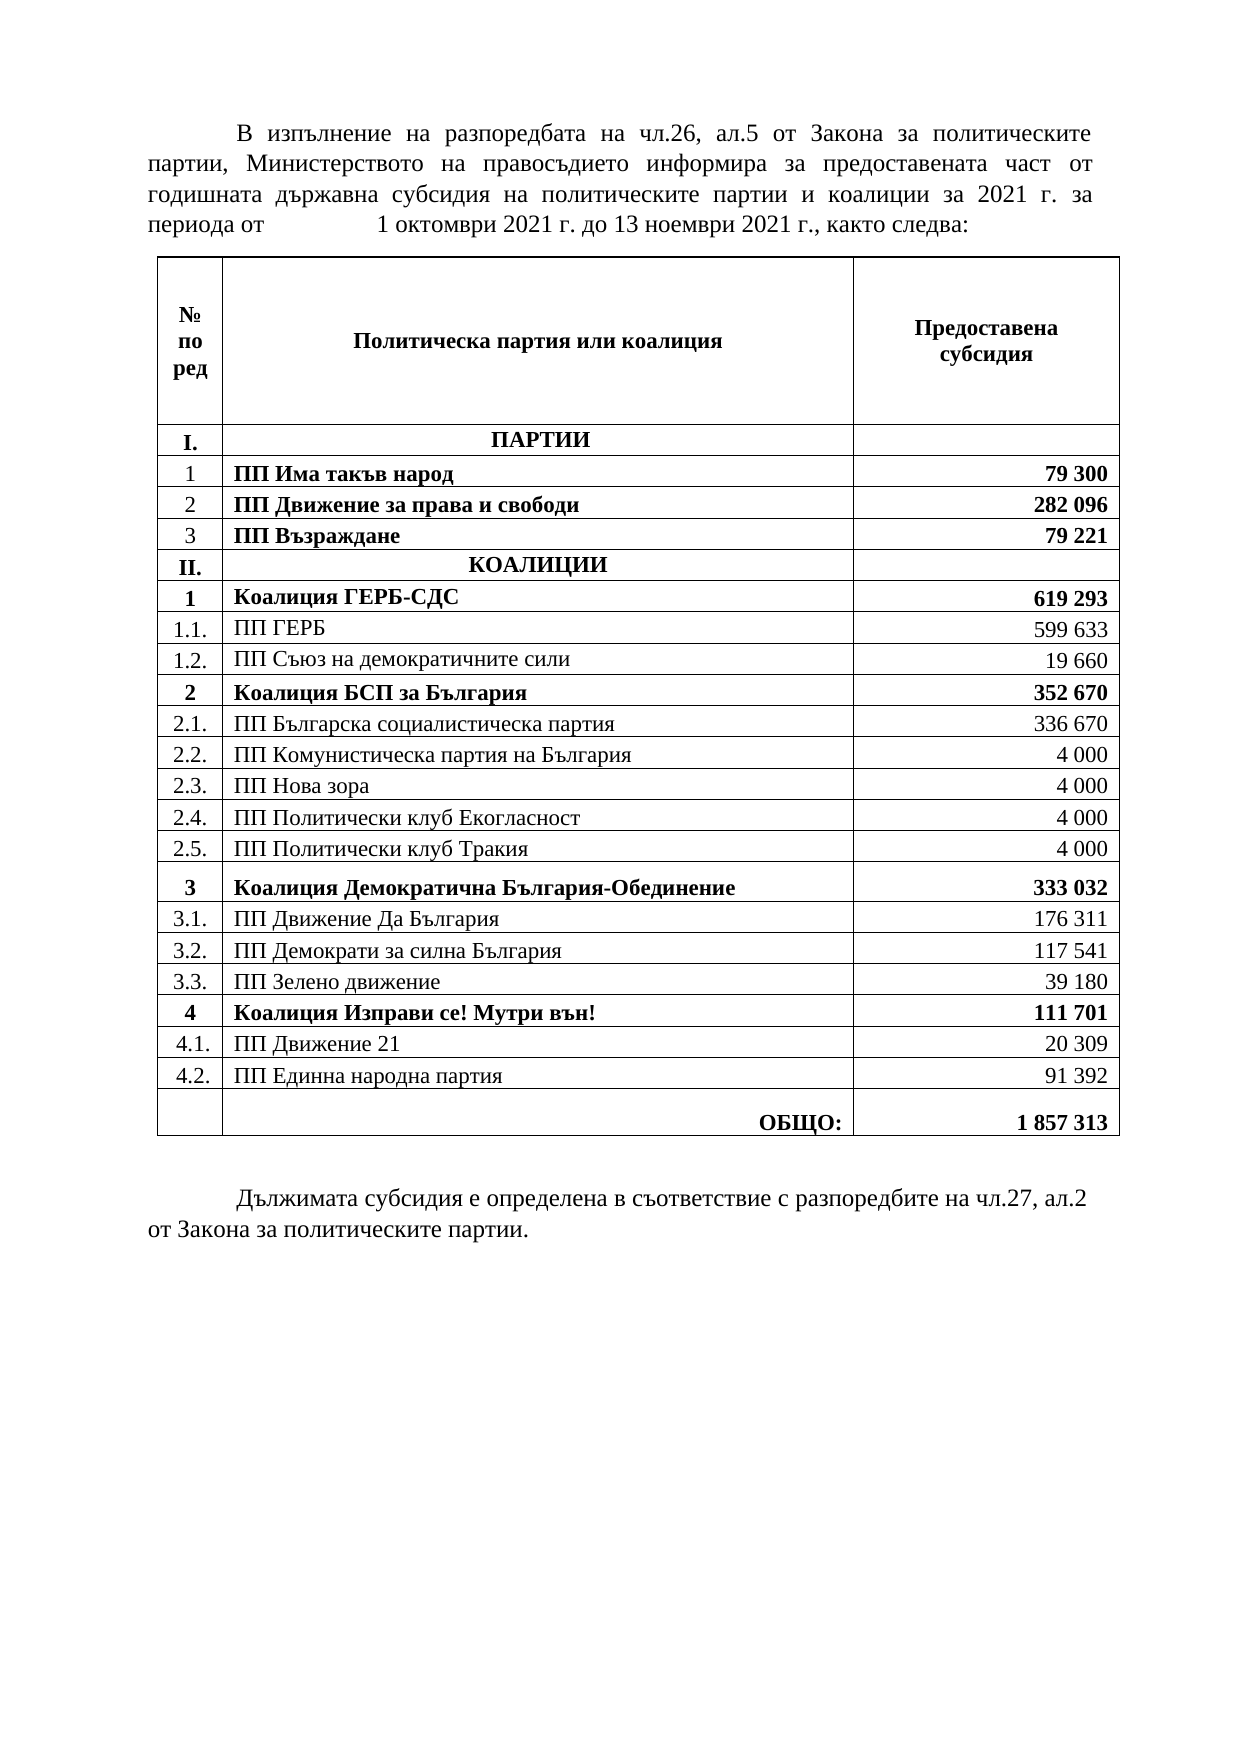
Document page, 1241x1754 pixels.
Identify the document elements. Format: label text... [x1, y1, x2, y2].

table_cell ПП Зелено движение [223, 964, 853, 994]
table_cell ПП Комунистическа партия на България [223, 737, 853, 767]
table_cell ПП Демократи за силна България [223, 933, 853, 963]
table_cell КОАЛИЦИИ [223, 550, 853, 580]
table_cell 3.2. [158, 933, 222, 963]
table_cell 2.3. [158, 769, 222, 799]
table_cell 91 392 [854, 1058, 1119, 1088]
table_cell ПП Съюз на демократичните сили [223, 644, 853, 674]
table_cell ПП Единна народна партия [223, 1058, 853, 1088]
table_cell ПП Нова зора [223, 769, 853, 799]
table_cell 3 [158, 519, 222, 549]
table_cell 19 660 [854, 644, 1119, 674]
table_cell 599 633 [854, 612, 1119, 642]
table_cell Коалиция Изправи се! Мутри вън! [223, 995, 853, 1026]
table_cell 4.1. [158, 1027, 222, 1057]
table_cell 111 701 [854, 995, 1119, 1026]
table_cell 3 [158, 862, 222, 901]
table_cell 1.2. [158, 644, 222, 674]
table_cell 2 [158, 675, 222, 705]
table_header Предоставена субсидия [854, 258, 1119, 424]
table_cell ПП ГЕРБ [223, 612, 853, 642]
table_cell ПП Политически клуб Екогласност [223, 800, 853, 830]
table_cell [854, 425, 1119, 455]
table_cell 4 [158, 995, 222, 1026]
table_cell II. [158, 550, 222, 580]
table_cell 1 857 313 [854, 1089, 1119, 1135]
table_cell 4 000 [854, 737, 1119, 767]
table_cell [158, 1089, 222, 1135]
table_cell 3.1. [158, 902, 222, 932]
table_cell 3.3. [158, 964, 222, 994]
table_cell 39 180 [854, 964, 1119, 994]
table_cell ПП Възраждане [223, 519, 853, 549]
table_header Политическа партия или коалиция [223, 258, 853, 424]
table_cell 619 293 [854, 581, 1119, 611]
table_cell 2.5. [158, 831, 222, 861]
table_cell 4 000 [854, 831, 1119, 861]
table_cell 79 300 [854, 456, 1119, 486]
table_cell 2.2. [158, 737, 222, 767]
table_cell I. [158, 425, 222, 455]
table_cell Коалиция ГЕРБ-СДС [223, 581, 853, 611]
table_cell 336 670 [854, 706, 1119, 736]
table_cell 1.1. [158, 612, 222, 642]
table_cell Коалиция Демократична България-Обединение [223, 862, 853, 901]
table_cell ПП Движение за права и свободи [223, 487, 853, 517]
table_cell ПП Движение Да България [223, 902, 853, 932]
table_cell ПАРТИИ [223, 425, 853, 455]
table_cell 352 670 [854, 675, 1119, 705]
table_cell 79 221 [854, 519, 1119, 549]
text В изпълнение на разпоредбата на чл.26, ал.5 от Закона за политическите партии, Министерството на правосъдието информира за предоставената част от годишната държавна субсидия на политическите партии и коалиции за 2021 г. за периода от 1 октомври 2021 г. до 13 ноември 2021 г., както следва: [148, 118, 1093, 238]
table_cell 176 311 [854, 902, 1119, 932]
table_cell 2 [158, 487, 222, 517]
table_cell ПП Българска социалистическа партия [223, 706, 853, 736]
table_cell [854, 550, 1119, 580]
table_cell ПП Движение 21 [223, 1027, 853, 1057]
table_cell 1 [158, 581, 222, 611]
table_cell 4 000 [854, 769, 1119, 799]
table_cell 4.2. [158, 1058, 222, 1088]
table_cell 282 096 [854, 487, 1119, 517]
table_cell ПП Политически клуб Тракия [223, 831, 853, 861]
table_cell 117 541 [854, 933, 1119, 963]
table_cell 2.4. [158, 800, 222, 830]
table_cell 20 309 [854, 1027, 1119, 1057]
table_cell 2.1. [158, 706, 222, 736]
table_cell 333 032 [854, 862, 1119, 901]
table_cell ПП Има такъв народ [223, 456, 853, 486]
table_cell ОБЩО: [223, 1089, 853, 1135]
table_cell Коалиция БСП за България [223, 675, 853, 705]
table_cell 4 000 [854, 800, 1119, 830]
table_header № по ред [158, 258, 222, 424]
text Дължимата субсидия е определена в съответствие с разпоредбите на чл.27, ал.2 от Закона за политическите партии. [148, 1183, 1093, 1242]
table_cell 1 [158, 456, 222, 486]
